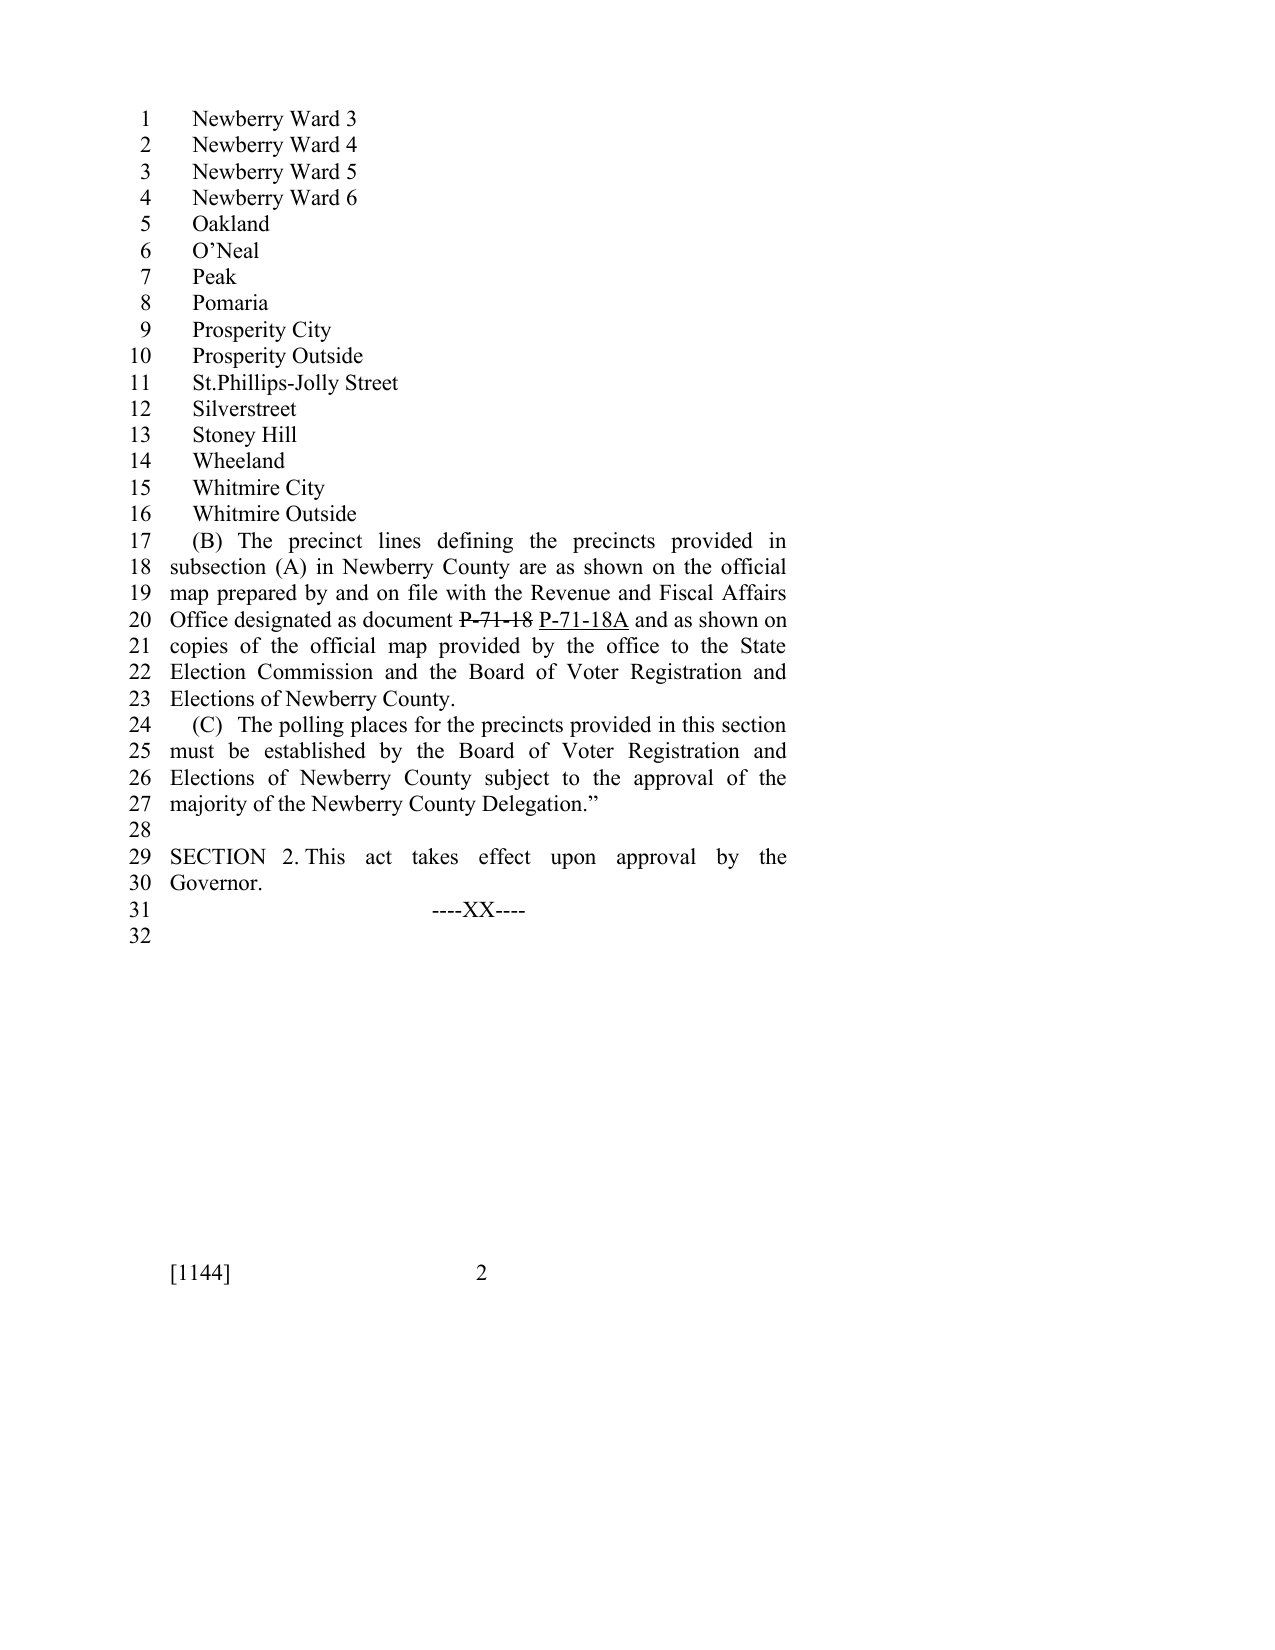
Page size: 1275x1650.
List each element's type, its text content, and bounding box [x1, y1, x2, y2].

text Wheeland [169, 448, 787, 474]
text SECTION 2. This act takes effect upon approval by the Governor. [169, 843, 787, 896]
text Pomaria [169, 289, 787, 316]
text Newberry Ward 5 [169, 158, 787, 184]
text St.Phillips-Jolly Street [169, 368, 787, 395]
text Oakland [169, 210, 787, 237]
text (C) The polling places for the precincts provided in this section must be established by the Board of Voter Registration and Elections of Newberry County subject to the approval of the majority of the Newberry County Delegation.” [169, 711, 787, 817]
text (B) The precinct lines defining the precincts provided in subsection (A) in Newberry County are as shown on the official map prepared by and on file with the Revenue and Fiscal Affairs Office designated as document P-71-18 P-71-18A and as shown on copies of the official map provided by the office to the State Election Commission and the Board of Voter Registration and Elections of Newberry County. [169, 527, 787, 711]
text Newberry Ward 4 [169, 131, 787, 158]
text Stoney Hill [169, 421, 787, 448]
text Whitmire City [169, 474, 787, 500]
text Silverstreet [169, 395, 787, 421]
text Prosperity City [169, 316, 787, 342]
text ----XX---- [169, 896, 787, 922]
text O’Neal [169, 237, 787, 263]
text Peak [169, 263, 787, 289]
text Prosperity Outside [169, 342, 787, 368]
text Newberry Ward 3 [169, 105, 787, 131]
text Whitmire Outside [169, 500, 787, 527]
text Newberry Ward 6 [169, 184, 787, 210]
